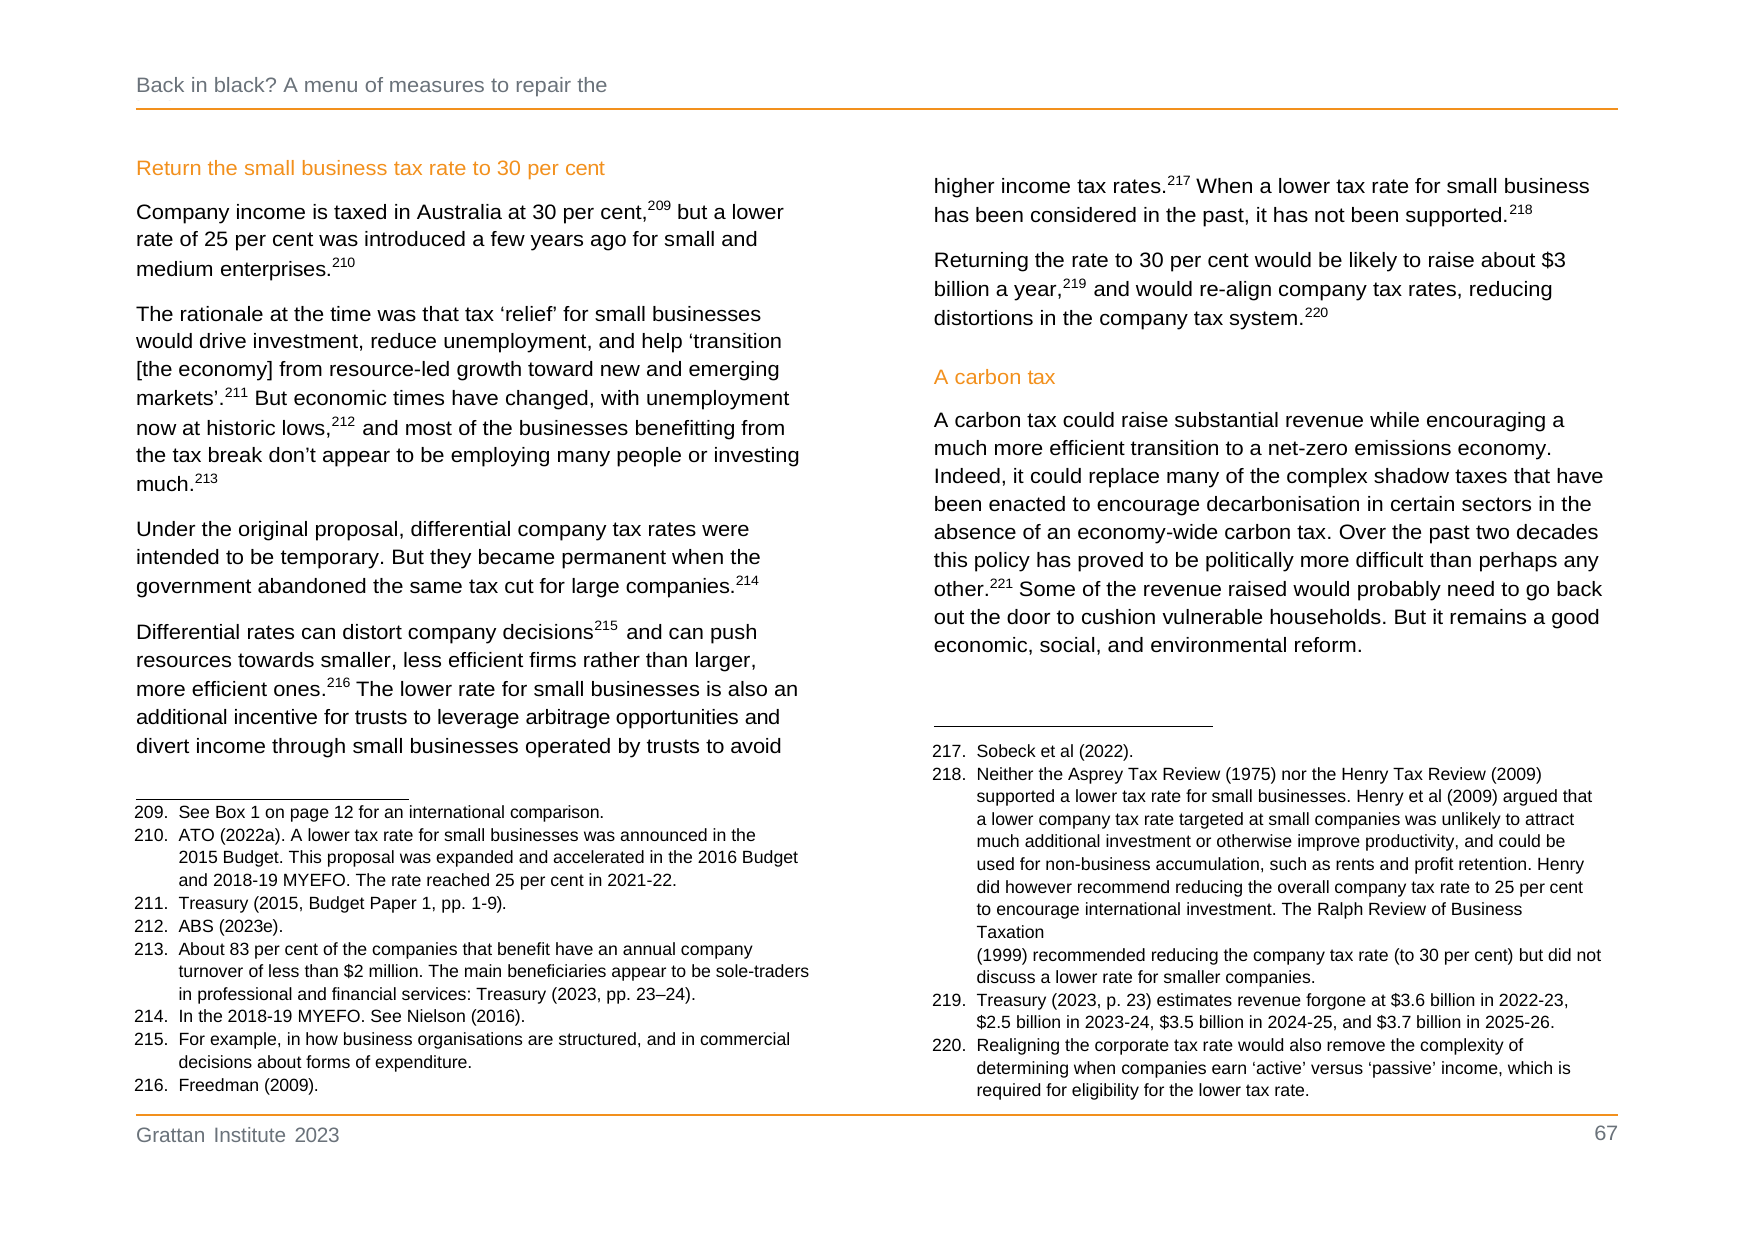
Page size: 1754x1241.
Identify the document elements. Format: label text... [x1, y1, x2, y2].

list About 83 per cent of the companies that benefit have an annual company turnover of less than $2 million. The main beneficiaries appear to be sole-traders in professional and financial services: Treasury (2023, pp. 23–24). [134, 938, 812, 1004]
list Sobeck et al (2022). [932, 741, 1631, 761]
text additional incentive for trusts to leverage arbitrage opportunities and [136, 705, 1631, 729]
text higher income tax rates.217 When a lower tax rate for small business has been considered in the past, it has not been supported.218 [934, 172, 1610, 227]
list See Box 1 on page 12 for an international comparison. [134, 802, 816, 822]
text Differential rates can distort company decisions215 and can push resources towards smaller, less efficient firms rather than larger, more efficient ones.216 The lower rate for small businesses is also an [136, 618, 804, 701]
text A carbon tax [934, 365, 1631, 389]
text Return the small business tax rate to 30 per cent [136, 156, 821, 180]
list Neither the Asprey Tax Review (1975) nor the Henry Tax Review (2009) supported a lower tax rate for small businesses. Henry et al (2009) argued that a lower company tax rate targeted at small companies was unlikely to attract much additional investment or otherwise improve productivity, and could be used for non-business accumulation, such as rents and profit retention. Henry did however recommend reducing the overall company tax rate to 25 per cent to encourage international investment. The Ralph Review of Business Taxation [932, 763, 1595, 942]
list In the 2018-19 MYEFO. See Nielson (2016). [134, 1006, 816, 1027]
list Freedman (2009). [134, 1074, 816, 1095]
list Treasury (2023, p. 23) estimates revenue forgone at $3.6 billion in 2022-23, $2.5 billion in 2023-24, $3.5 billion in 2024-25, and $3.7 billion in 2025-26. [932, 990, 1606, 1033]
text Returning the rate to 30 per cent would be likely to raise about $3 billion a year,219 and would re-align company tax rates, reducing distortions in the company tax system.220 [934, 248, 1606, 330]
text A carbon tax could raise substantial revenue while encouraging a much more efficient transition to a net-zero emissions economy. Indeed, it could replace many of the complex shadow taxes that have been enacted to encourage decarbonisation in certain sectors in the absence of an economy-wide carbon tax. Over the past two decades this policy has proved to be politically more difficult than perhaps any other.221 Some of the revenue raised would probably need to go back out the door to cushion vulnerable households. But it remains a good economic, social, and environmental reform. [934, 407, 1606, 657]
text (1999) recommended reducing the company tax rate (to 30 per cent) but did not discuss a lower rate for smaller companies. [976, 944, 1618, 987]
list ATO (2022a). A lower tax rate for small businesses was announced in the 2015 Budget. This proposal was expanded and accelerated in the 2016 Budget and 2018-19 MYEFO. The rate reached 25 per cent in 2021-22. [134, 824, 798, 890]
list Realigning the corporate tax rate would also remove the complexity of determining when companies earn ‘active’ versus ‘passive’ income, which is required for eligibility for the lower tax rate. [932, 1035, 1572, 1101]
list For example, in how business organisations are structured, and in commercial decisions about forms of expenditure. [134, 1029, 790, 1072]
list Treasury (2015, Budget Paper 1, pp. 1-9). [134, 892, 816, 913]
text Company income is taxed in Australia at 30 per cent,209 but a lower rate of 25 per cent was introduced a few years ago for small and medium enterprises.210 [136, 198, 821, 280]
text The rationale at the time was that tax ‘relief’ for small businesses would drive investment, reduce unemployment, and help ‘transition [the economy] from resource-led growth toward new and emerging markets’.211 But economic times have changed, with unemployment now at historic lows,212 and most of the businesses benefitting from the tax break don’t appear to be employing many people or investing much.213 [136, 302, 804, 496]
list ABS (2023e). [134, 915, 816, 936]
text Under the original proposal, differential company tax rates were intended to be temporary. But they became permanent when the government abandoned the same tax cut for large companies.214 [136, 517, 821, 598]
text divert income through small businesses operated by trusts to avoid [136, 733, 816, 757]
